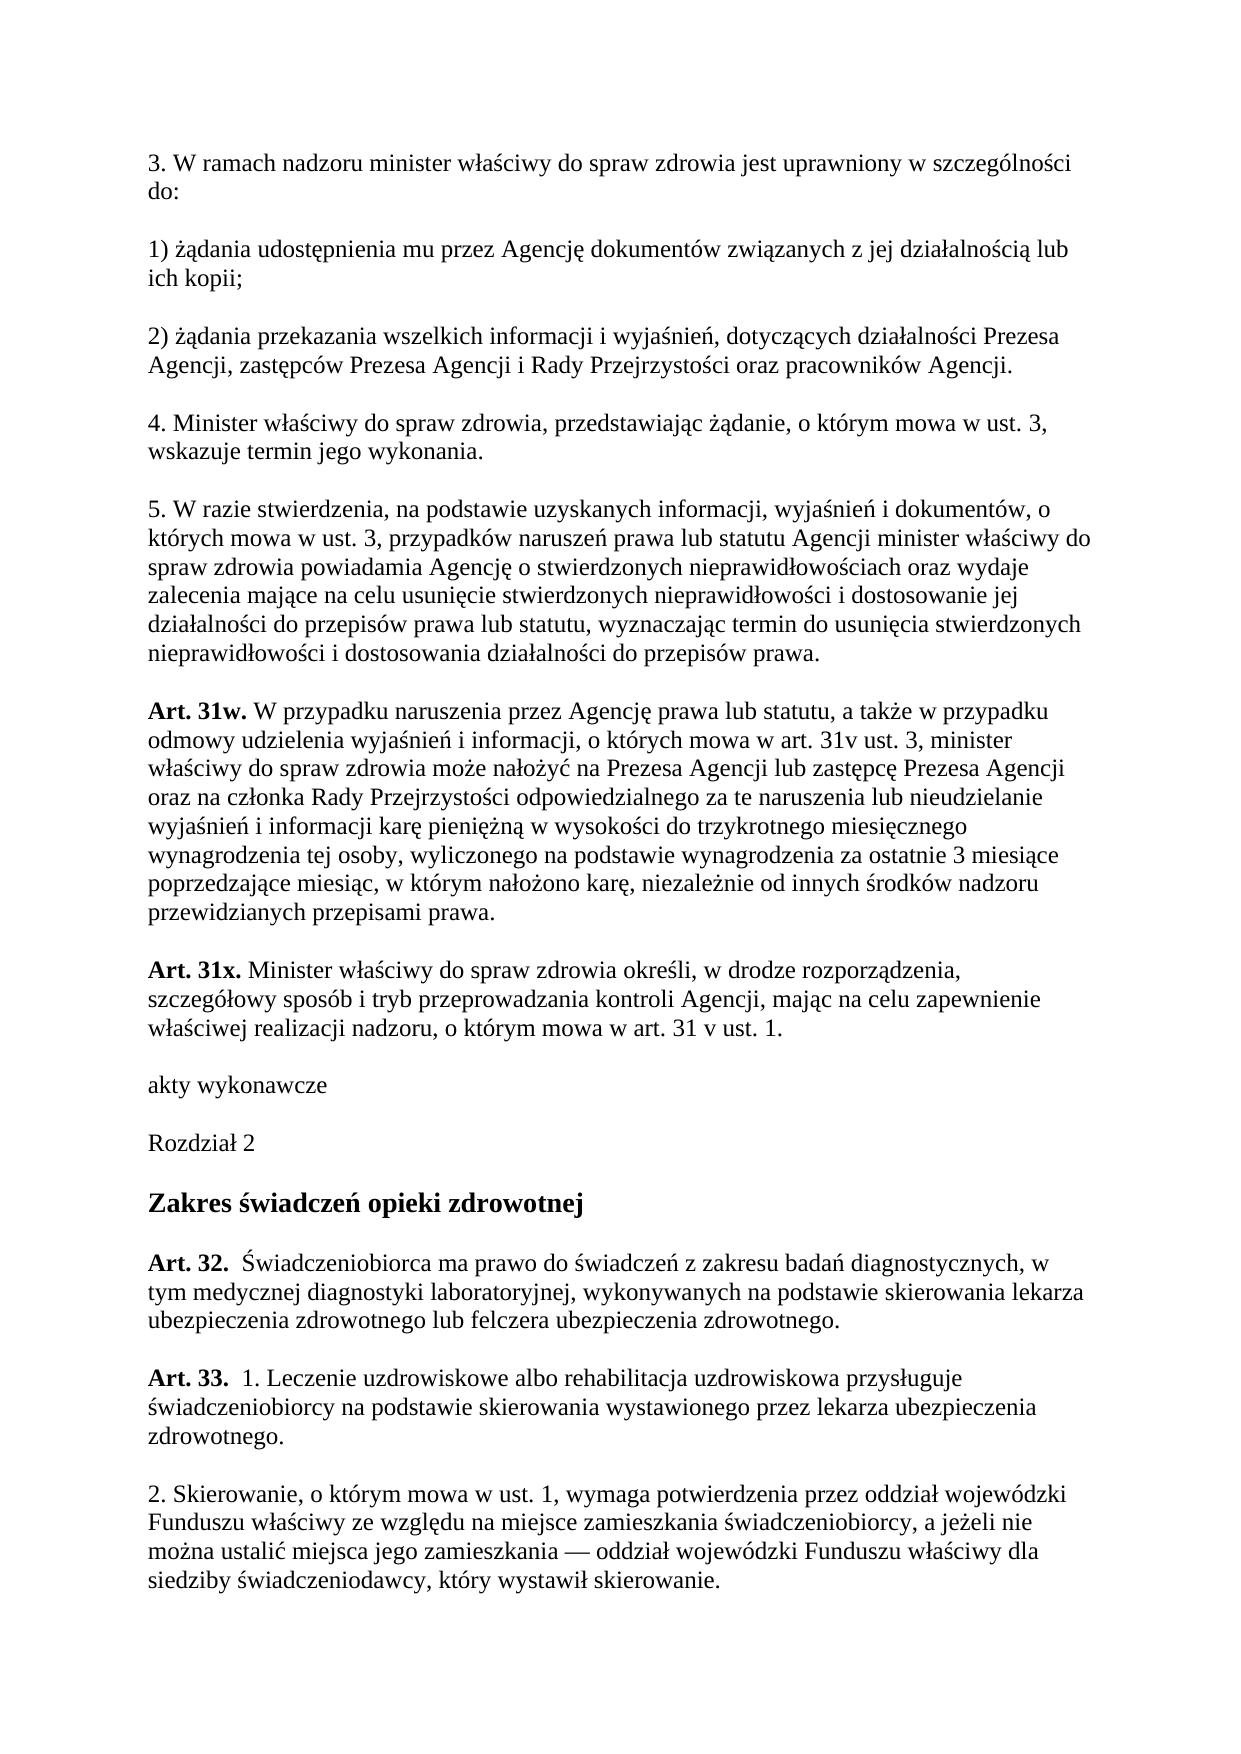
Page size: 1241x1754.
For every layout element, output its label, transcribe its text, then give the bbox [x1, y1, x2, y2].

text akty wykonawcze [148, 1071, 1093, 1099]
text Art. 32. Świadczeniobiorca ma prawo do świadczeń z zakresu badań diagnostycznych, w tym medycznej diagnostyki laboratoryjnej, wykonywanych na podstawie skierowania lekarza ubezpieczenia zdrowotnego lub felczera ubezpieczenia zdrowotnego. [148, 1248, 1093, 1334]
text 2. Skierowanie, o którym mowa w ust. 1, wymaga potwierdzenia przez oddział wojewódzki Funduszu właściwy ze względu na miejsce zamieszkania świadczeniobiorcy, a jeżeli nie można ustalić miejsca jego zamieszkania — oddział wojewódzki Funduszu właściwy dla siedziby świadczeniodawcy, który wystawił skierowanie. [148, 1479, 1093, 1594]
text 2) żądania przekazania wszelkich informacji i wyjaśnień, dotyczących działalności Prezesa Agencji, zastępców Prezesa Agencji i Rady Przejrzystości oraz pracowników Agencji. [148, 321, 1093, 378]
text Art. 33. 1. Leczenie uzdrowiskowe albo rehabilitacja uzdrowiskowa przysługuje świadczeniobiorcy na podstawie skierowania wystawionego przez lekarza ubezpieczenia zdrowotnego. [148, 1363, 1093, 1449]
text 3. W ramach nadzoru minister właściwy do spraw zdrowia jest uprawniony w szczególności do: [148, 148, 1093, 205]
text 4. Minister właściwy do spraw zdrowia, przedstawiając żądanie, o którym mowa w ust. 3, wskazuje termin jego wykonania. [148, 408, 1093, 465]
text 1) żądania udostępnienia mu przez Agencję dokumentów związanych z jej działalnością lub ich kopii; [148, 234, 1093, 292]
text Rozdział 2 [148, 1128, 1093, 1157]
text 5. W razie stwierdzenia, na podstawie uzyskanych informacji, wyjaśnień i dokumentów, o których mowa w ust. 3, przypadków naruszeń prawa lub statutu Agencji minister właściwy do spraw zdrowia powiadamia Agencję o stwierdzonych nieprawidłowościach oraz wydaje zalecenia mające na celu usunięcie stwierdzonych nieprawidłowości i dostosowanie jej działalności do przepisów prawa lub statutu, wyznaczając termin do usunięcia stwierdzonych nieprawidłowości i dostosowania działalności do przepisów prawa. [148, 494, 1093, 667]
text Art. 31x. Minister właściwy do spraw zdrowia określi, w drodze rozporządzenia, szczegółowy sposób i tryb przeprowadzania kontroli Agencji, mając na celu zapewnienie właściwej realizacji nadzoru, o którym mowa w art. 31 v ust. 1. [148, 955, 1093, 1041]
text Zakres świadczeń opieki zdrowotnej [148, 1186, 1093, 1219]
text Art. 31w. W przypadku naruszenia przez Agencję prawa lub statutu, a także w przypadku odmowy udzielenia wyjaśnień i informacji, o których mowa w art. 31v ust. 3, minister właściwy do spraw zdrowia może nałożyć na Prezesa Agencji lub zastępcę Prezesa Agencji oraz na członka Rady Przejrzystości odpowiedzialnego za te naruszenia lub nieudzielanie wyjaśnień i informacji karę pieniężną w wysokości do trzykrotnego miesięcznego wynagrodzenia tej osoby, wyliczonego na podstawie wynagrodzenia za ostatnie 3 miesiące poprzedzające miesiąc, w którym nałożono karę, niezależnie od innych środków nadzoru przewidzianych przepisami prawa. [148, 696, 1093, 926]
